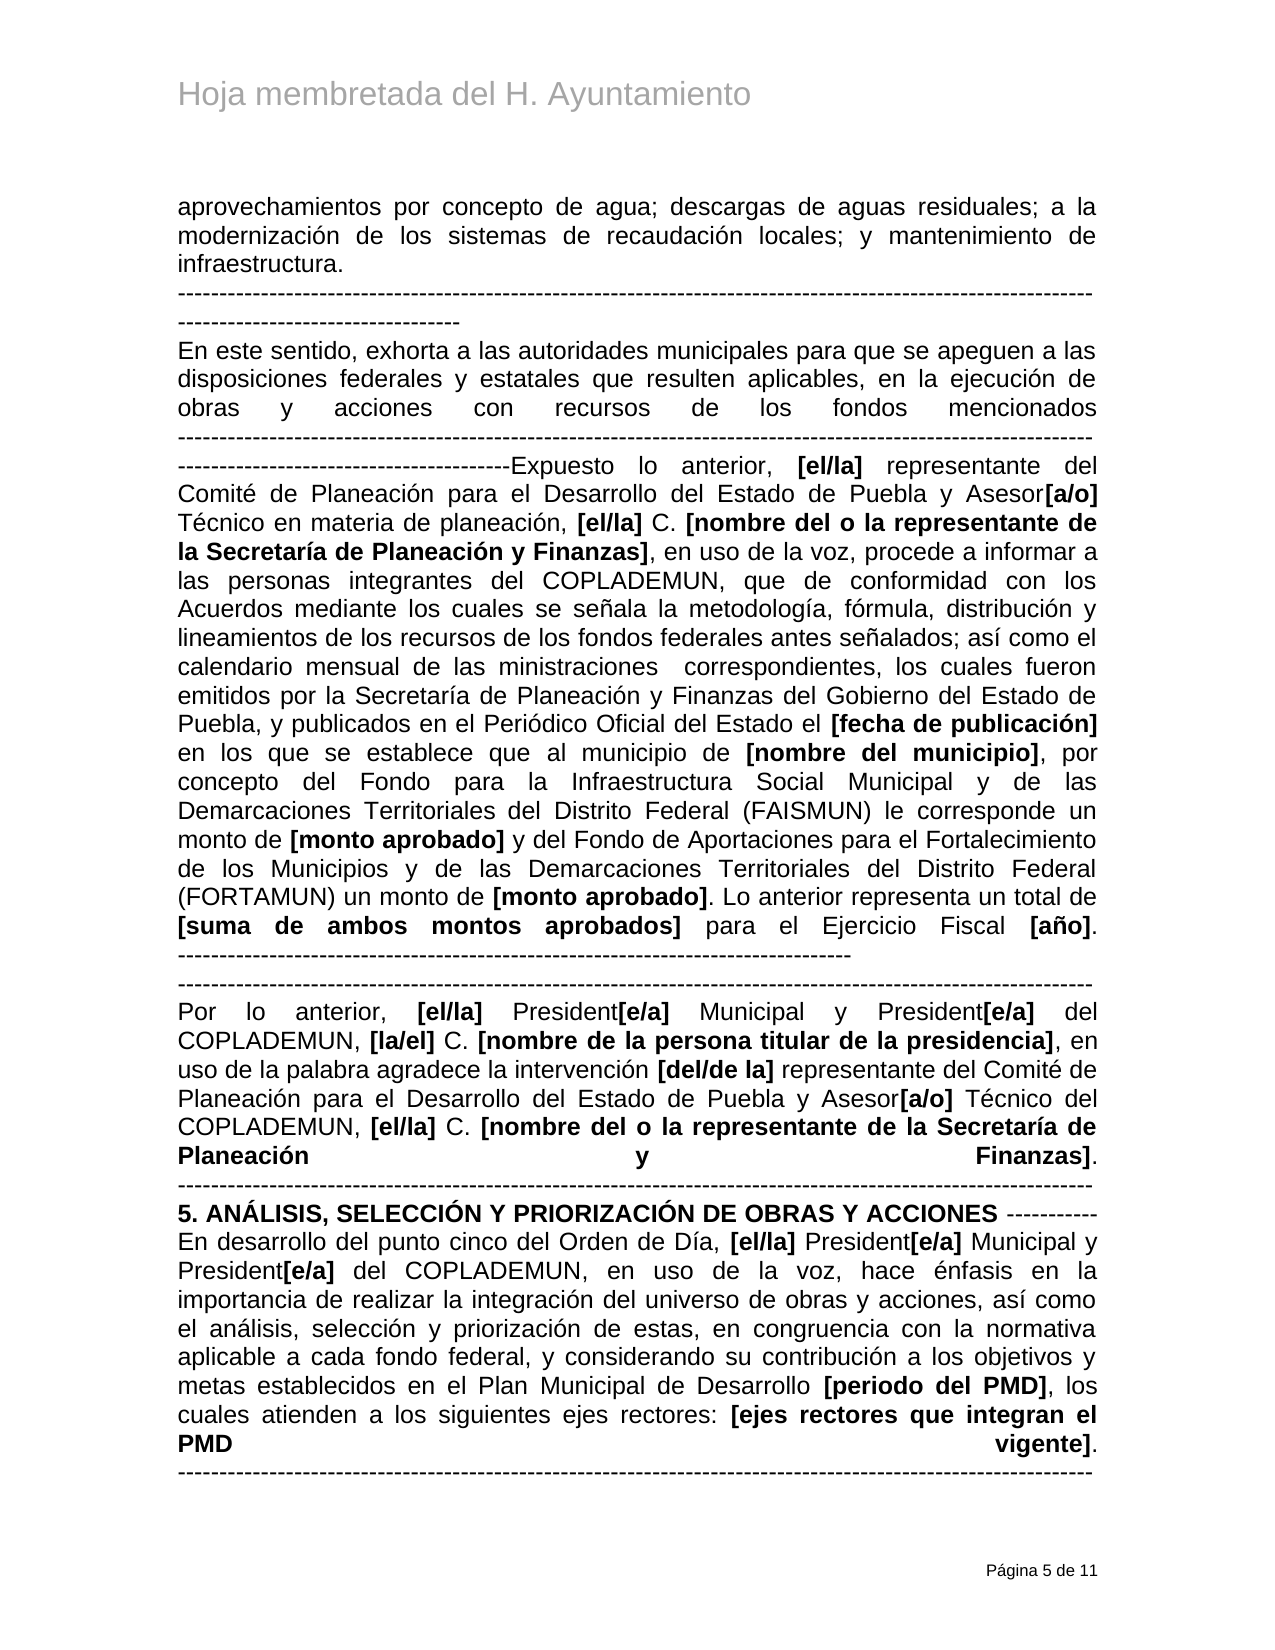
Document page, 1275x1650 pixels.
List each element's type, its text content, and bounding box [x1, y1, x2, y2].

text En este sentido, exhorta a las autoridades municipales para que se apeguen a las disposiciones federales y estatales que resulten aplicables, en la ejecución de obras y acciones con recursos de los fondos mencionados ------------------------------------------------------------------------------------------------------------------------------------------------------Expuesto lo anterior, [el/la] representante del Comité de Planeación para el Desarrollo del Estado de Puebla y Asesor[a/o] Técnico en materia de planeación, [el/la] C. [nombre del o la representante de la Secretaría de Planeación y Finanzas], en uso de la voz, procede a informar a las personas integrantes del COPLADEMUN, que de conformidad con los Acuerdos mediante los cuales se señala la metodología, fórmula, distribución y lineamientos de los recursos de los fondos federales antes señalados; así como el calendario mensual de las ministraciones correspondientes, los cuales fueron emitidos por la Secretaría de Planeación y Finanzas del Gobierno del Estado de Puebla, y publicados en el Periódico Oficial del Estado el [fecha de publicación] en los que se establece que al municipio de [nombre del municipio], por concepto del Fondo para la Infraestructura Social Municipal y de las Demarcaciones Territoriales del Distrito Federal (FAISMUN) le corresponde un monto de [monto aprobado] y del Fondo de Aportaciones para el Fortalecimiento de los Municipios y de las Demarcaciones Territoriales del Distrito Federal (FORTAMUN) un monto de [monto aprobado]. Lo anterior representa un total de [suma de ambos montos aprobados] para el Ejercicio Fiscal [año]. --------------------------------------------------------------------------------- [177, 336, 1098, 969]
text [177, 1199, 1098, 1486]
text Por lo anterior, [el/la] President[e/a] Municipal y President[e/a] del COPLADEMUN, [la/el] C. [nombre de la persona titular de la presidencia], en uso de la palabra agradece la intervención [del/de la] representante del Comité de Planeación para el Desarrollo del Estado de Puebla y Asesor[a/o] Técnico del COPLADEMUN, [el/la] C. [nombre del o la representante de la Secretaría de Planeación y Finanzas]. -------------------------------------------------------------------------------------------------------------- [177, 997, 1098, 1199]
text -------------------------------------------------------------------------------------------------------------- [177, 969, 1098, 997]
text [177, 192, 1098, 336]
